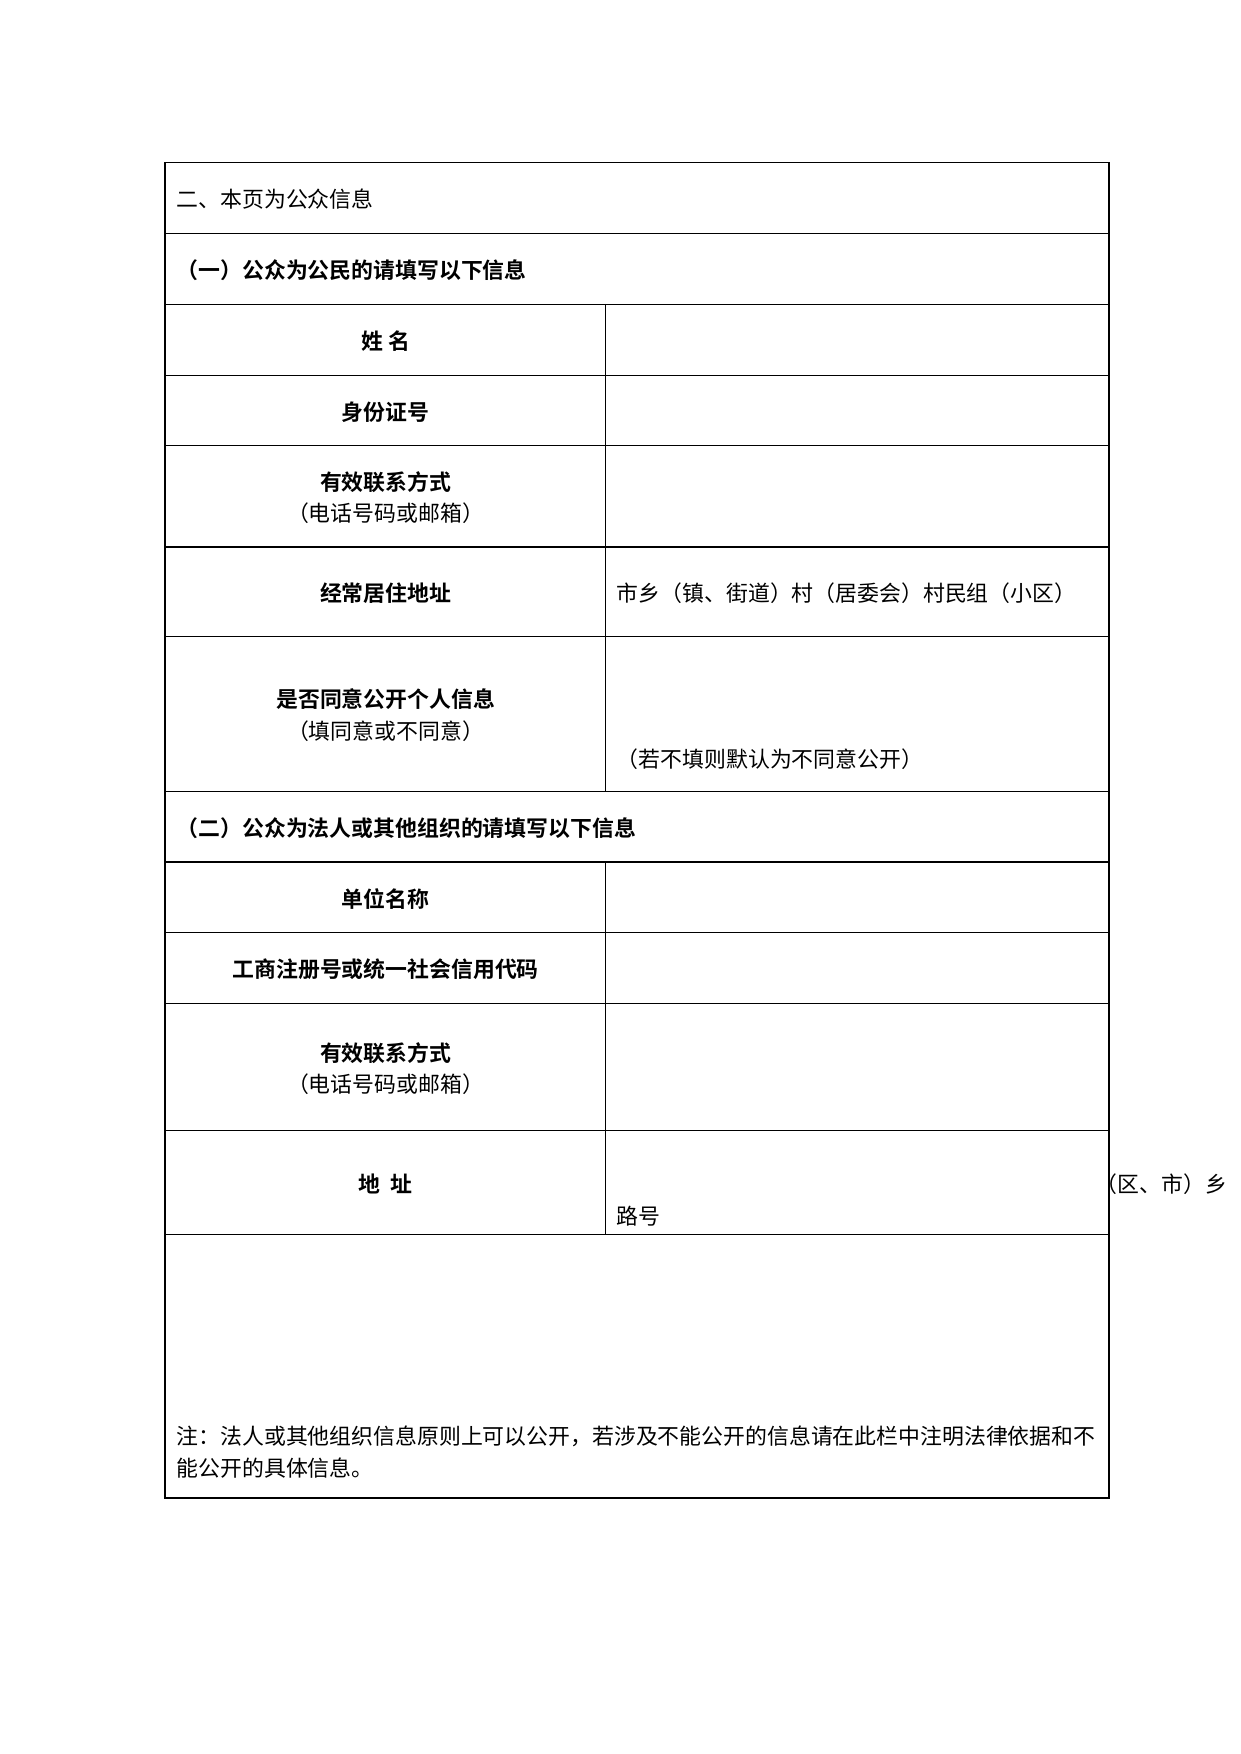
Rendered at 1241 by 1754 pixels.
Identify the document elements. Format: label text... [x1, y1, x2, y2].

table_cell 单位名称 [166, 863, 605, 932]
table_cell （一）公众为公民的请填写以下信息 [166, 234, 1108, 304]
table_cell [606, 933, 1108, 1003]
table_cell 注：法人或其他组织信息原则上可以公开，若涉及不能公开的信息请在此栏中注明法律依据和不能公开的具体信息。 [166, 1235, 1108, 1497]
table_cell 二、本页为公众信息 [166, 163, 1108, 233]
table_cell 有效联系方式 （电话号码或邮箱） [166, 1004, 605, 1130]
table_cell 市乡（镇、街道）村（居委会）村民组（小区） [606, 548, 1108, 636]
table_cell [606, 305, 1108, 374]
table_cell （若不填则默认为不同意公开） [606, 637, 1108, 791]
table_cell 工商注册号或统一社会信用代码 [166, 933, 605, 1003]
table_cell 有效联系方式 （电话号码或邮箱） [166, 446, 605, 546]
table_cell [606, 1004, 1108, 1130]
table_cell [606, 376, 1108, 445]
table_cell [606, 446, 1108, 546]
table_cell 经常居住地址 [166, 548, 605, 636]
table_cell （二）公众为法人或其他组织的请填写以下信息 [166, 792, 1108, 861]
table_cell 姓 名 [166, 305, 605, 374]
table_cell 身份证号 [166, 376, 605, 445]
table_cell 县（区、市）乡（镇、街道） 路号 [606, 1131, 1108, 1234]
table_cell 地 址 [166, 1131, 605, 1234]
table_cell [606, 863, 1108, 932]
table_cell 是否同意公开个人信息 （填同意或不同意） [166, 637, 605, 791]
